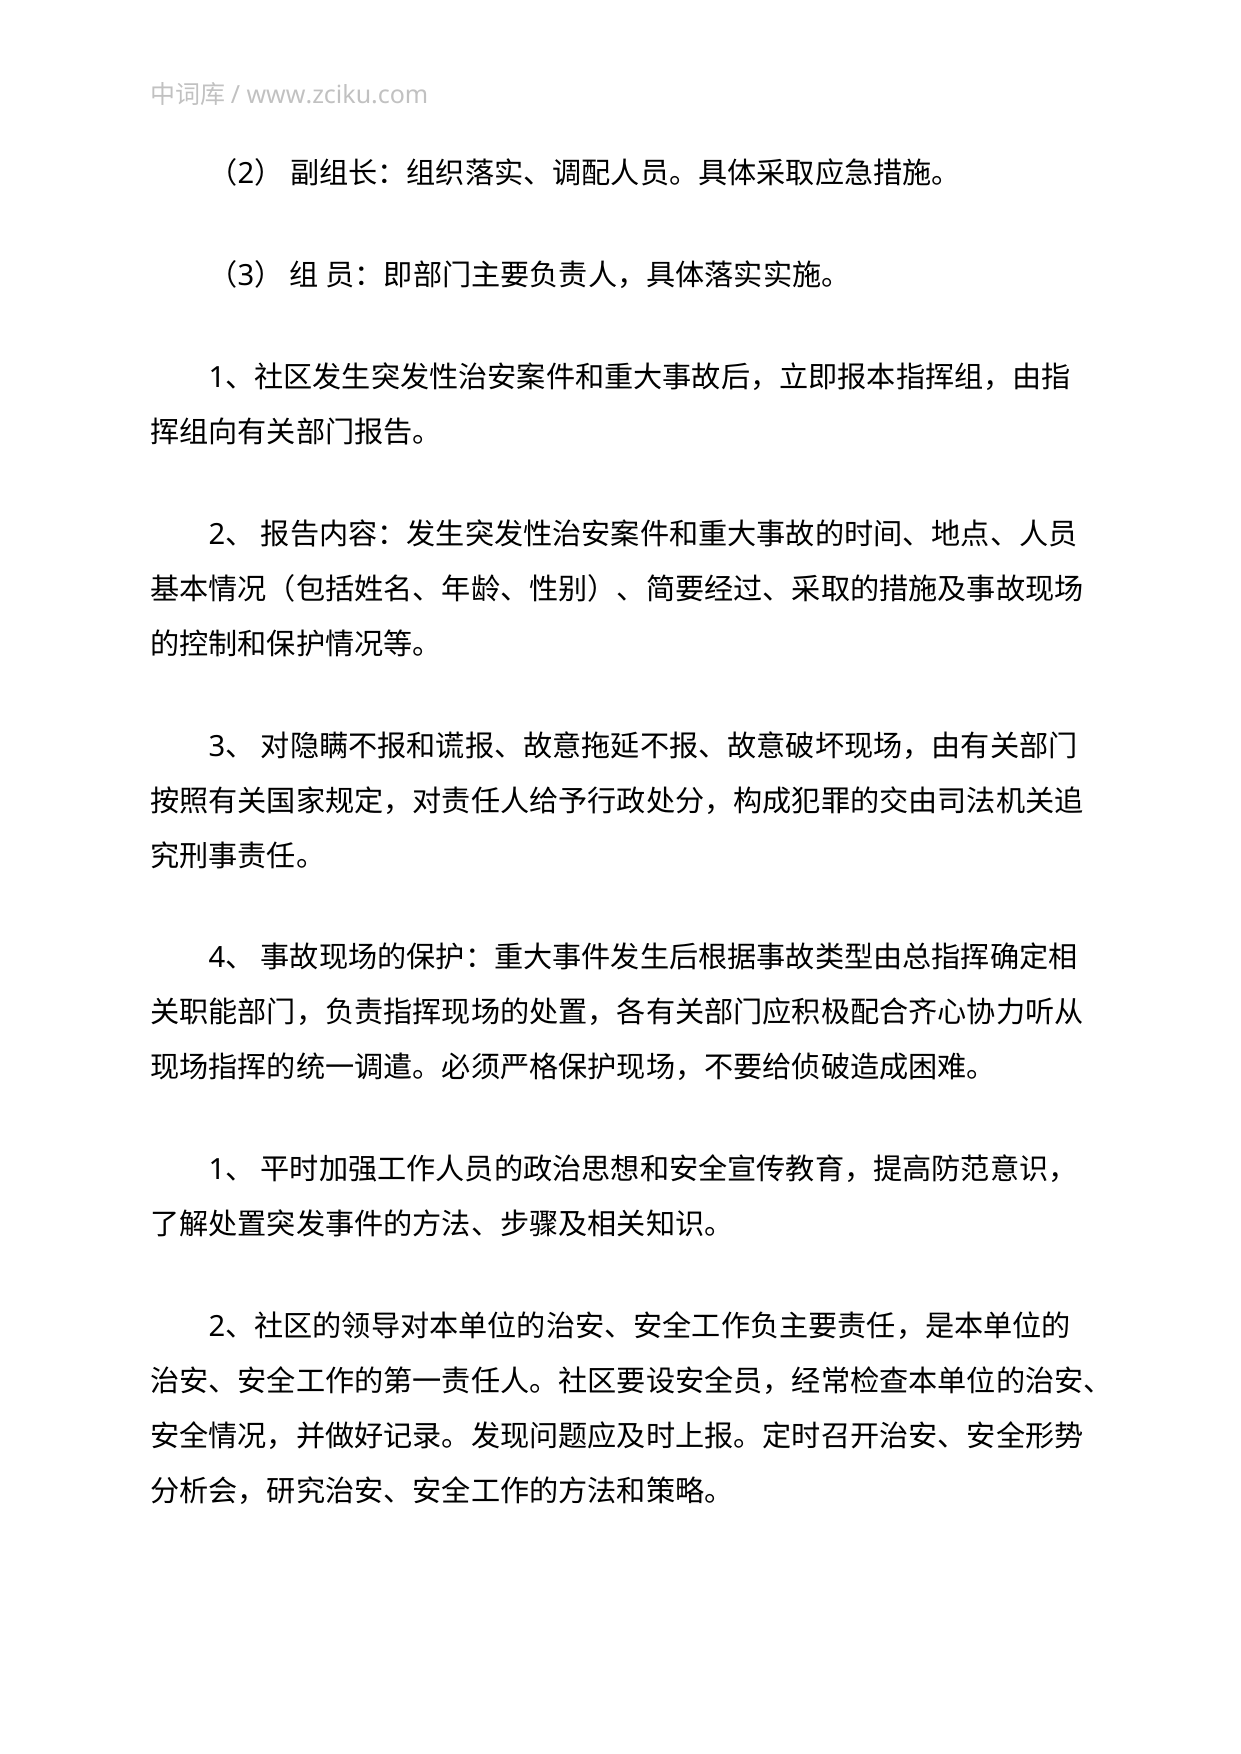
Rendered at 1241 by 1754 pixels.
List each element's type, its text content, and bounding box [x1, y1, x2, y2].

text （2） 副组长：组织落实、调配人员。具体采取应急措施。 [150, 150, 1090, 192]
text 2、社区的领导对本单位的治安、安全工作负主要责任，是本单位的治安、安全工作的第一责任人。社区要设安全员，经常检查本单位的治安、安全情况，并做好记录。发现问题应及时上报。定时召开治安、安全形势分析会，研究治安、安全工作的方法和策略。 [150, 1302, 1090, 1509]
text （3） 组 员：即部门主要负责人，具体落实实施。 [150, 252, 1090, 294]
text 1、 平时加强工作人员的政治思想和安全宣传教育，提高防范意识， 了解处置突发事件的方法、步骤及相关知识。 [150, 1146, 1090, 1243]
text 2、 报告内容：发生突发性治安案件和重大事故的时间、地点、人员基本情况（包括姓名、年龄、性别）、简要经过、采取的措施及事故现场的控制和保护情况等。 [150, 511, 1090, 663]
text 4、 事故现场的保护：重大事件发生后根据事故类型由总指挥确定相关职能部门，负责指挥现场的处置，各有关部门应积极配合齐心协力听从现场指挥的统一调遣。必须严格保护现场，不要给侦破造成困难。 [150, 934, 1090, 1086]
text 3、 对隐瞒不报和谎报、故意拖延不报、故意破坏现场，由有关部门按照有关国家规定，对责任人给予行政处分，构成犯罪的交由司法机关追究刑事责任。 [150, 722, 1090, 874]
text 1、社区发生突发性治安案件和重大事故后，立即报本指挥组，由指挥组向有关部门报告。 [150, 354, 1090, 451]
